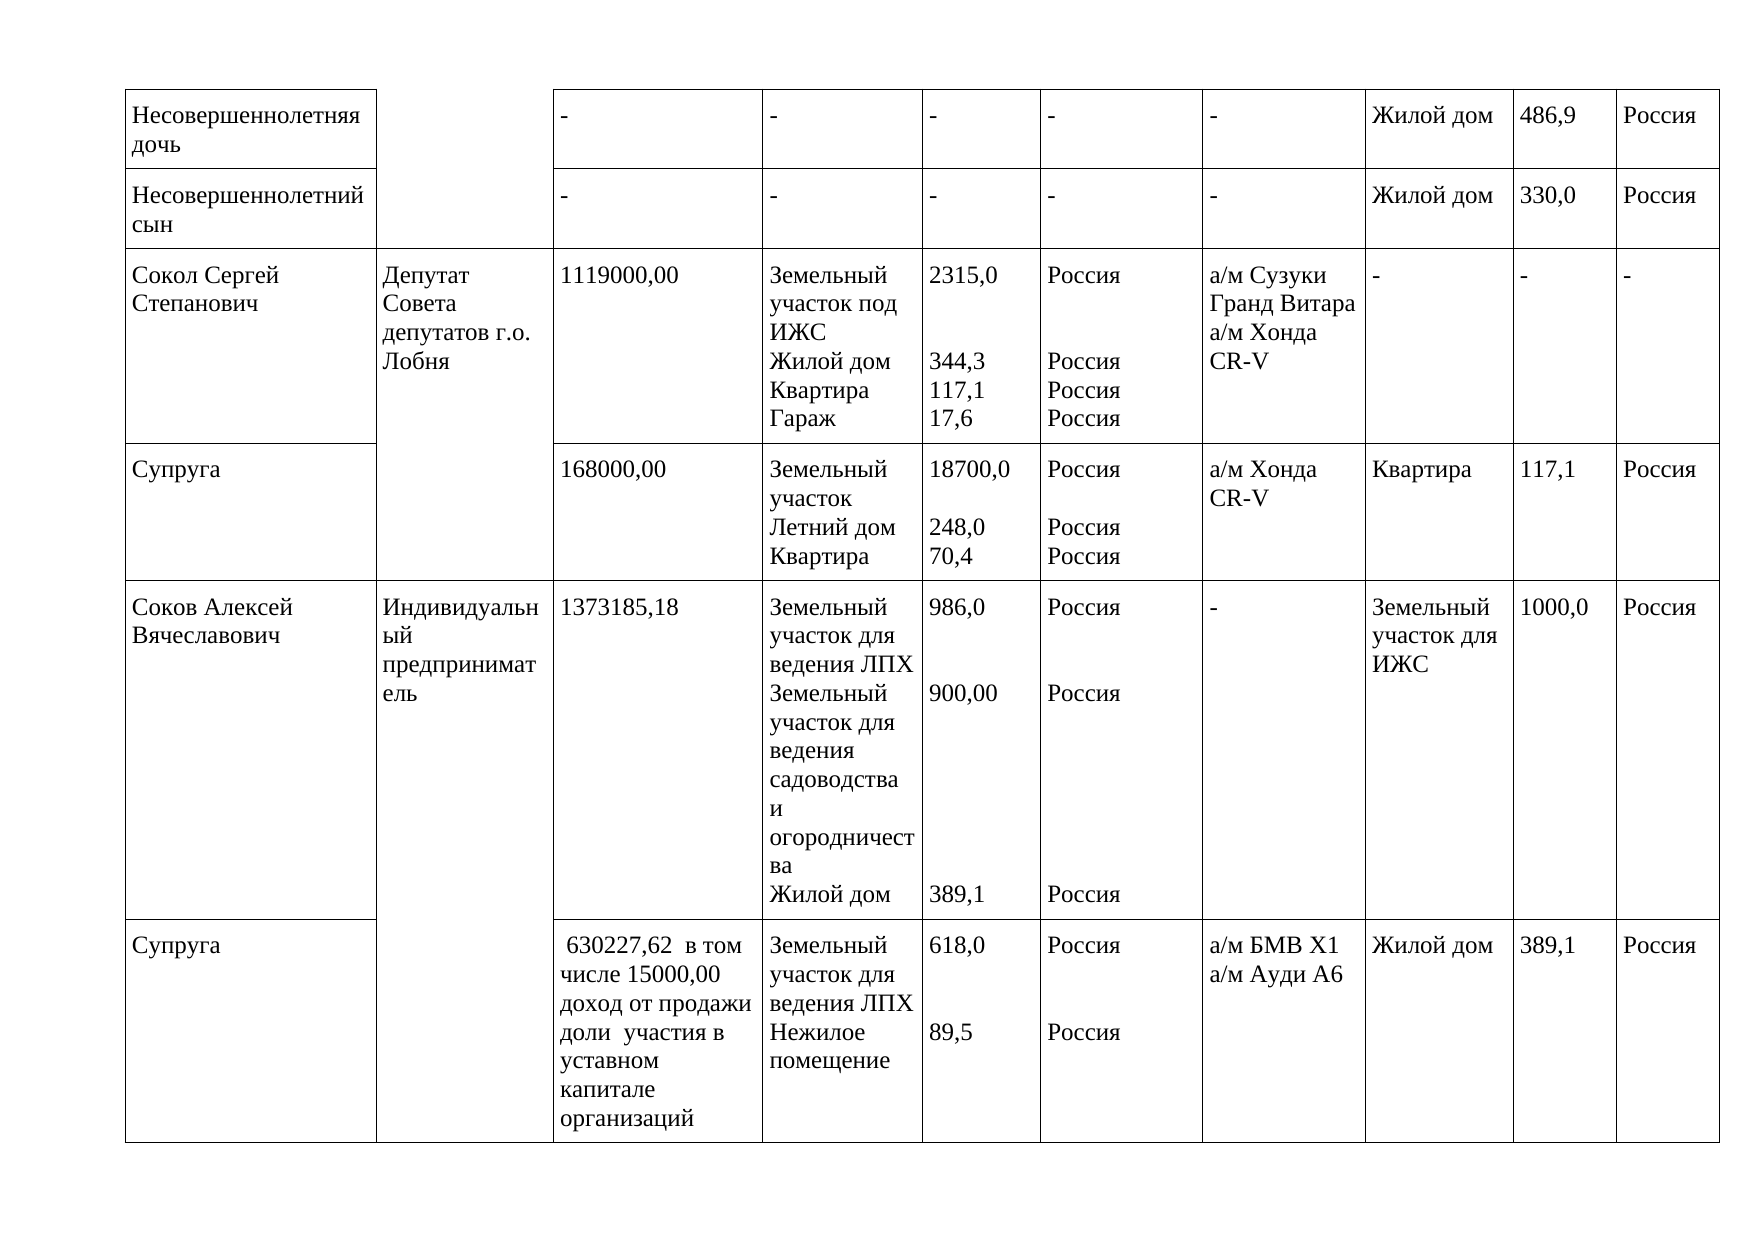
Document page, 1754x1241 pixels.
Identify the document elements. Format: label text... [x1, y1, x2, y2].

table_cell Россия Россия [1041, 920, 1202, 1142]
table_cell Земельный участок Летний дом Квартира [763, 444, 922, 580]
table_cell Жилой дом [1366, 169, 1513, 248]
table_cell Земельный участок для ИЖС [1366, 581, 1513, 919]
table_cell Россия [1617, 920, 1719, 1142]
table_cell - [923, 90, 1040, 168]
table_cell Квартира [1366, 444, 1513, 580]
table_cell - [1203, 90, 1365, 168]
table_cell Супруга [126, 920, 376, 1142]
table_cell Россия Россия Россия [1041, 581, 1202, 919]
table_cell 117,1 [1514, 444, 1616, 580]
table_cell Соков Алексей Вячеславович [126, 581, 376, 919]
table_cell 1000,0 [1514, 581, 1616, 919]
table_cell Несовершеннолетняя дочь [126, 90, 376, 168]
table_cell - [923, 169, 1040, 248]
table_cell Несовершеннолетний сын [126, 169, 376, 248]
table_cell 330,0 [1514, 169, 1616, 248]
table_cell Россия Россия Россия Россия [1041, 249, 1202, 443]
table_cell 618,0 89,5 [923, 920, 1040, 1142]
table_cell - [1203, 581, 1365, 919]
table_cell Россия [1617, 169, 1719, 248]
table_cell 630227,62 в том числе 15000,00 доход от продажи доли участия в уставном капитале организаций [554, 920, 762, 1142]
table_cell Россия Россия Россия [1041, 444, 1202, 580]
table_cell 486,9 [1514, 90, 1616, 168]
table_cell Россия [1617, 581, 1719, 919]
table_cell Жилой дом [1366, 90, 1513, 168]
table_cell 2315,0 344,3 117,1 17,6 [923, 249, 1040, 443]
table_cell 1373185,18 [554, 581, 762, 919]
table_cell - [1203, 169, 1365, 248]
table_cell 1119000,00 [554, 249, 762, 443]
table_cell 168000,00 [554, 444, 762, 580]
table_cell Земельный участок для ведения ЛПХ Земельный участок для ведения садоводства и огородничества Жилой дом [763, 581, 922, 919]
table_cell Индивидуальный предприниматель [377, 581, 553, 1142]
table_cell Россия [1617, 90, 1719, 168]
table_cell Жилой дом [1366, 920, 1513, 1142]
table_cell - [1041, 90, 1202, 168]
table_cell а/м Хонда CR-V [1203, 444, 1365, 580]
table_cell - [1617, 249, 1719, 443]
table_cell Депутат Совета депутатов г.о. Лобня [377, 249, 553, 580]
table_cell - [1514, 249, 1616, 443]
table_cell а/м Сузуки Гранд Витара а/м Хонда CR-V [1203, 249, 1365, 443]
table_cell а/м БМВ Х1 а/м Ауди А6 [1203, 920, 1365, 1142]
table_cell - [763, 169, 922, 248]
table_cell Супруга [126, 444, 376, 580]
table_cell Земельный участок для ведения ЛПХ Нежилое помещение [763, 920, 922, 1142]
table_cell Сокол Сергей Степанович [126, 249, 376, 443]
table_cell - [1366, 249, 1513, 443]
table_cell - [554, 90, 762, 168]
table_cell Россия [1617, 444, 1719, 580]
table_cell - [554, 169, 762, 248]
table_cell - [763, 90, 922, 168]
table_cell 389,1 [1514, 920, 1616, 1142]
table_cell 18700,0 248,0 70,4 [923, 444, 1040, 580]
table_cell 986,0 900,00 389,1 [923, 581, 1040, 919]
table_cell Земельный участок под ИЖС Жилой дом Квартира Гараж [763, 249, 922, 443]
table_cell - [1041, 169, 1202, 248]
